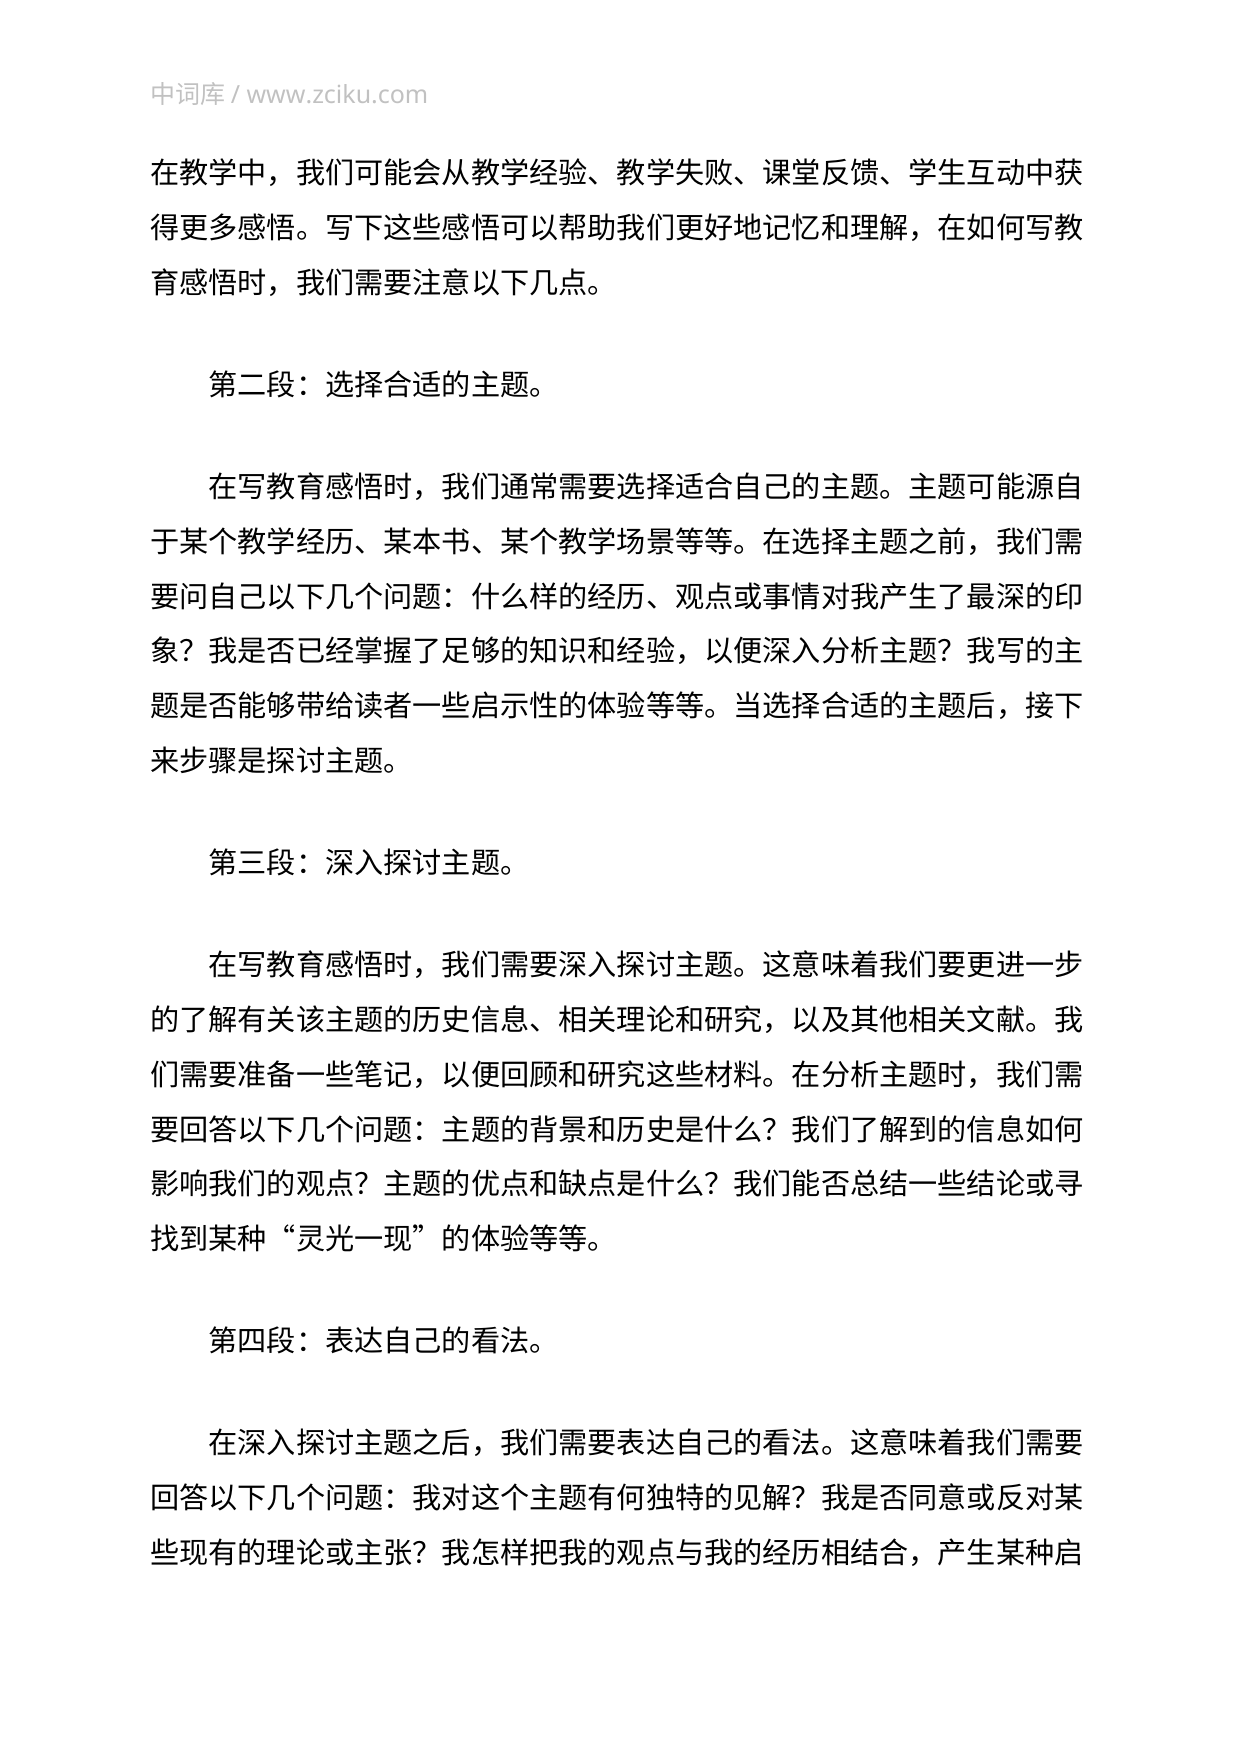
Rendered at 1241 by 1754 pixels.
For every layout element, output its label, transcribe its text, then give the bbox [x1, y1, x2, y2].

text 在写教育感悟时，我们通常需要选择适合自己的主题。主题可能源自于某个教学经历、某本书、某个教学场景等等。在选择主题之前，我们需要问自己以下几个问题：什么样的经历、观点或事情对我产生了最深的印象？我是否已经掌握了足够的知识和经验，以便深入分析主题？我写的主题是否能够带给读者一些启示性的体验等等。当选择合适的主题后，接下来步骤是探讨主题。 [150, 463, 1090, 780]
text 第二段：选择合适的主题。 [150, 362, 1090, 404]
text 在写教育感悟时，我们需要深入探讨主题。这意味着我们要更进一步的了解有关该主题的历史信息、相关理论和研究，以及其他相关文献。我们需要准备一些笔记，以便回顾和研究这些材料。在分析主题时，我们需要回答以下几个问题：主题的背景和历史是什么？我们了解到的信息如何影响我们的观点？主题的优点和缺点是什么？我们能否总结一些结论或寻找到某种“灵光一现”的体验等等。 [150, 941, 1090, 1258]
text 第四段：表达自己的看法。 [150, 1318, 1090, 1360]
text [150, 150, 1090, 302]
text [150, 1419, 1090, 1571]
text 第三段：深入探讨主题。 [150, 839, 1090, 882]
